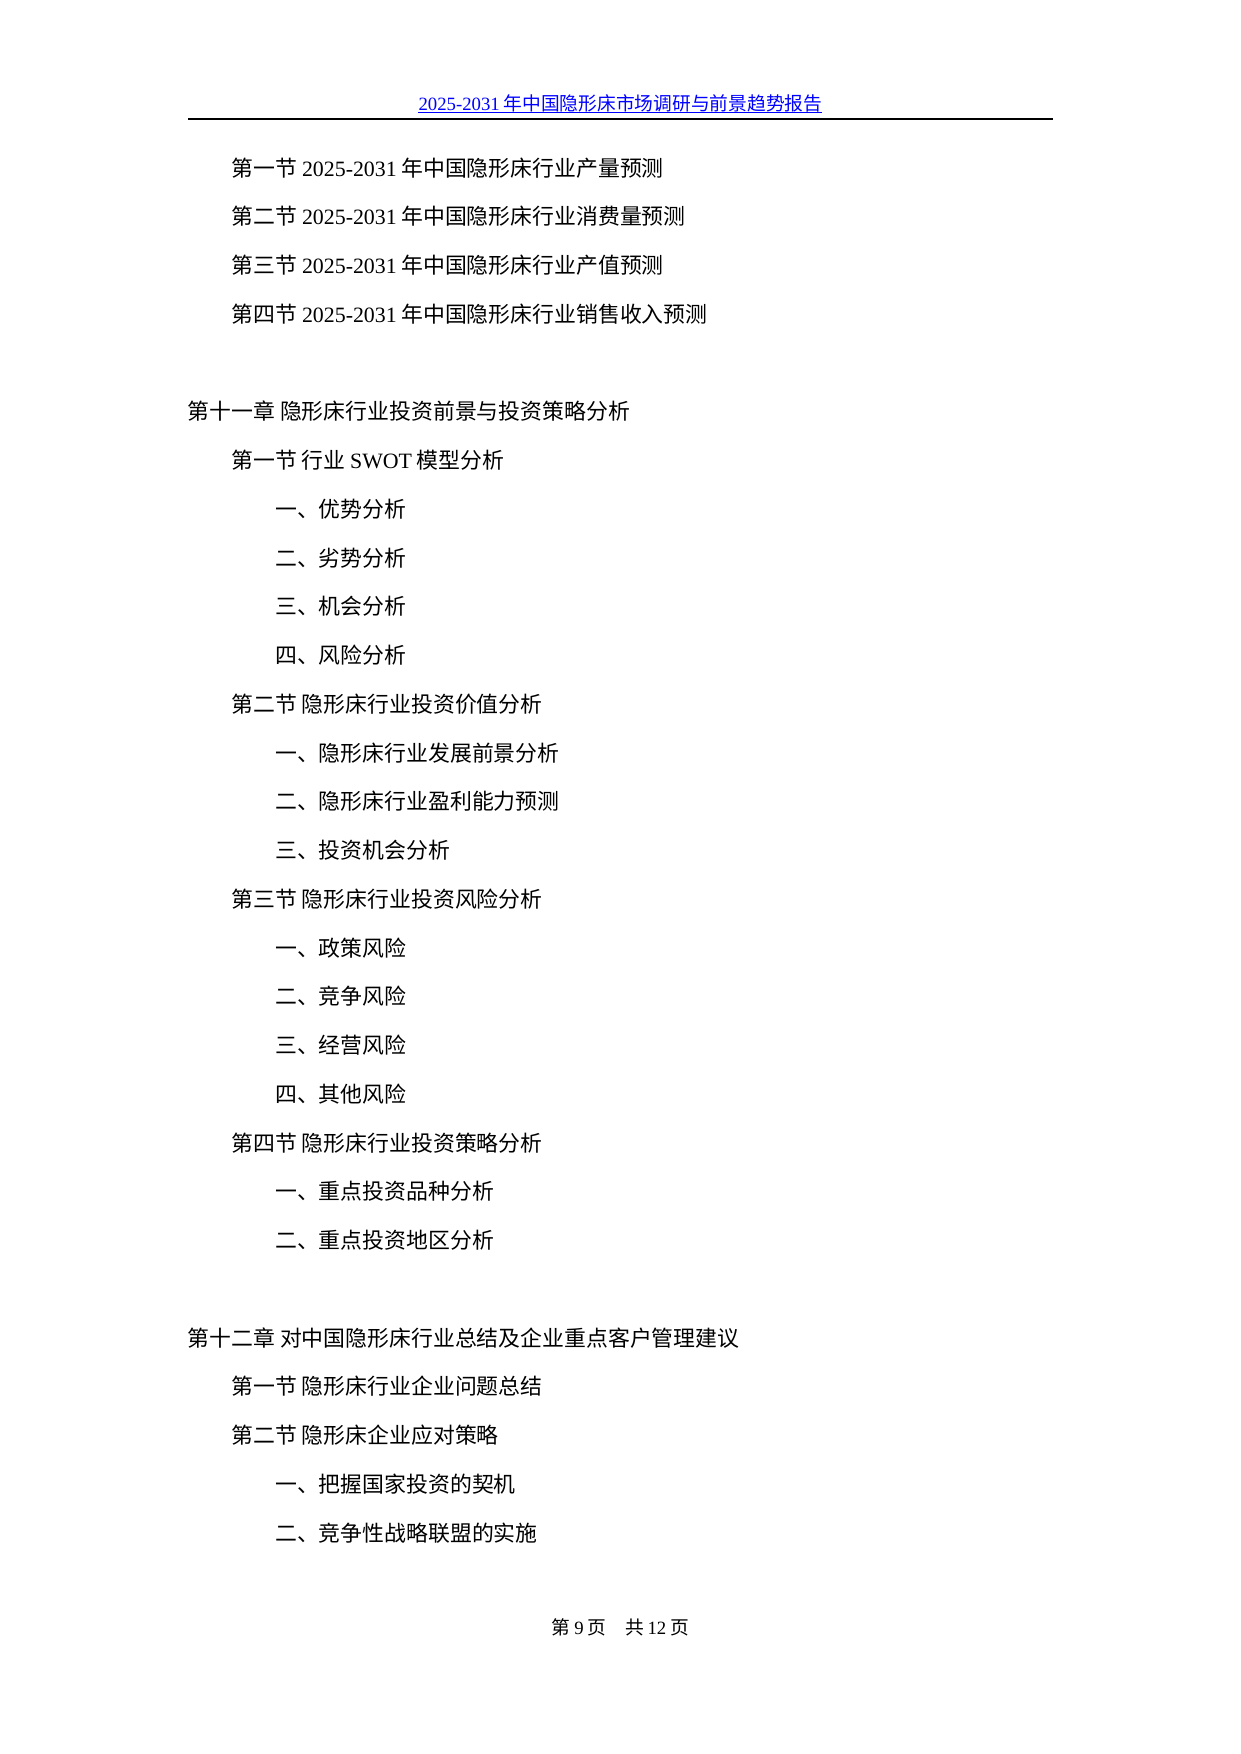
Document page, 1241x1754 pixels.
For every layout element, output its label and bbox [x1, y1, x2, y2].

text [187, 150, 1053, 1548]
